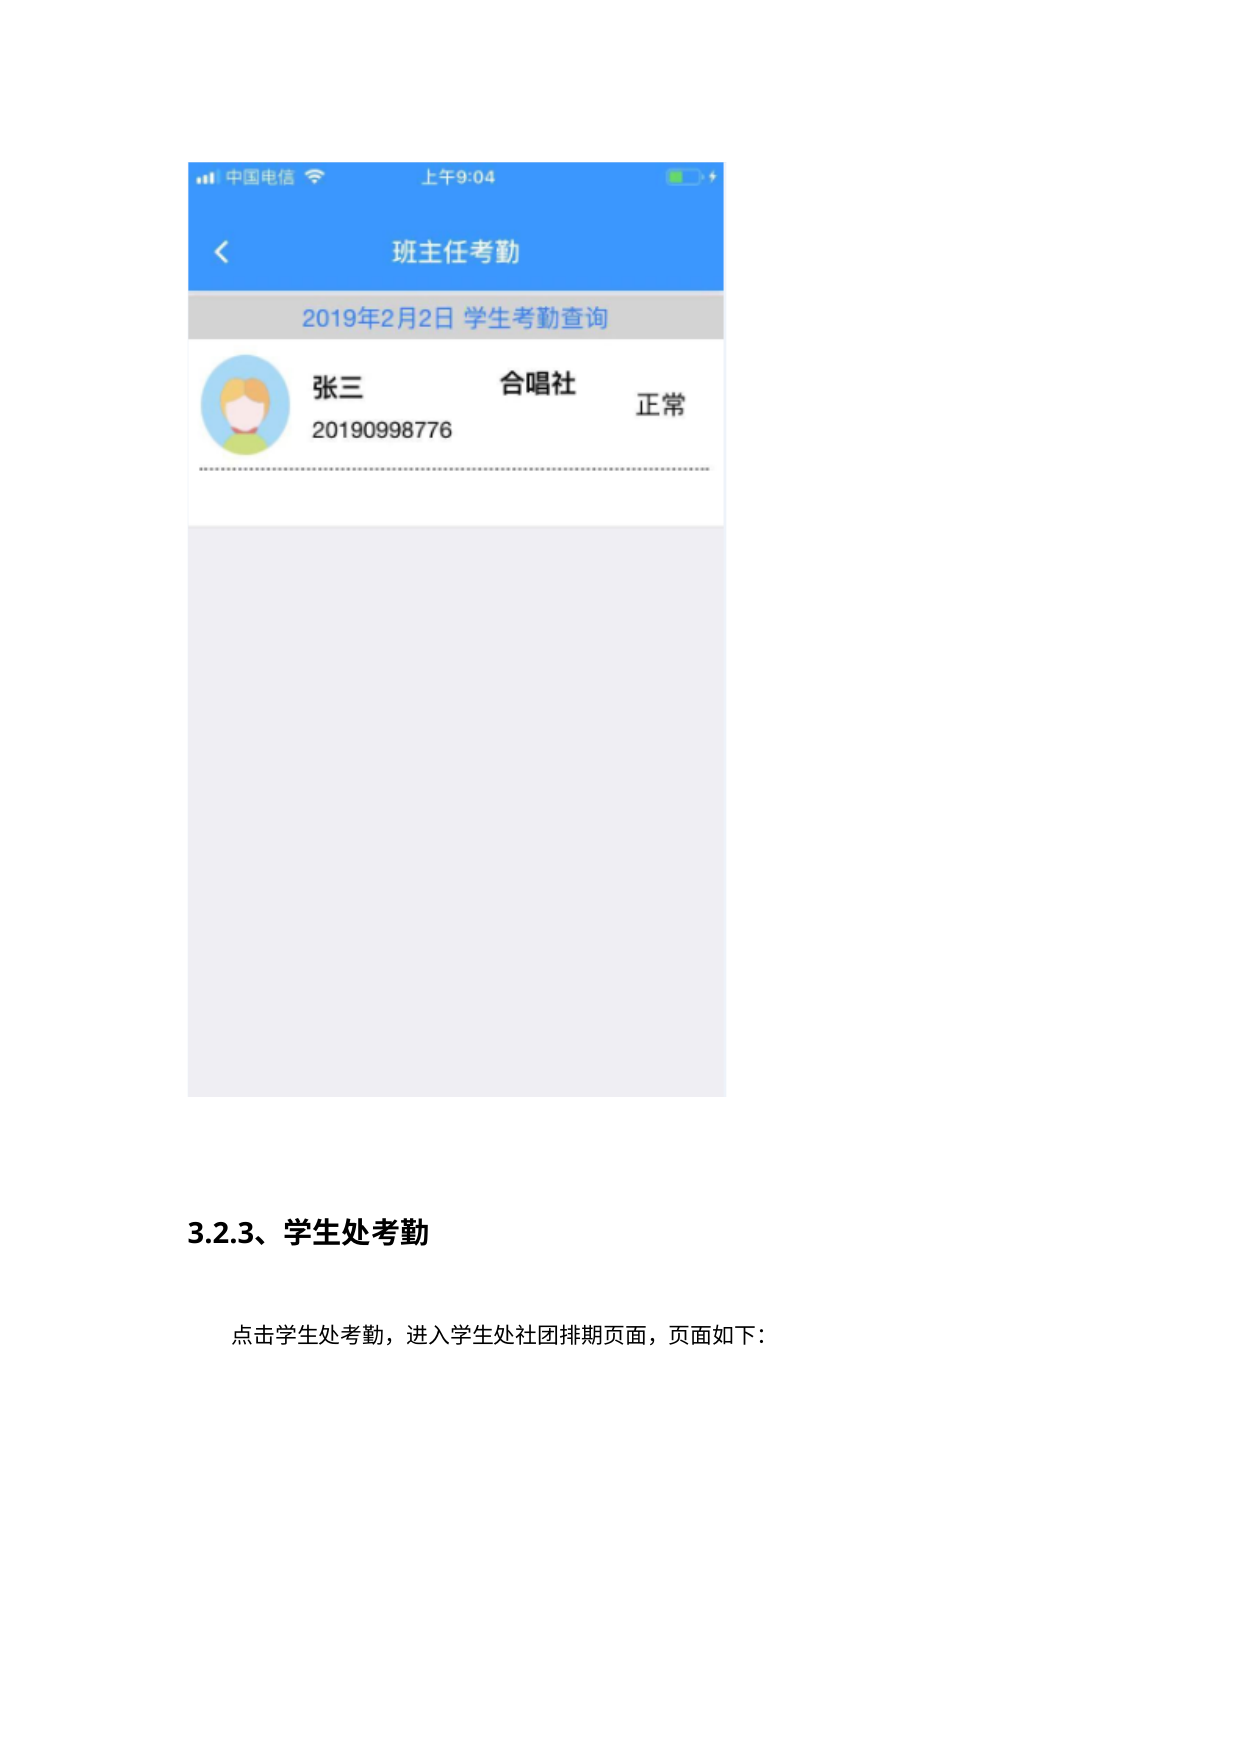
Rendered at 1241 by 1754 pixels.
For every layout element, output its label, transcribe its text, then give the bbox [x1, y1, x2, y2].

subtitle 3.2.3、学生处考勤 [187, 1199, 1053, 1264]
text 点击学生处考勤，进入学生处社团排期页面，页面如下： [187, 1317, 1053, 1350]
picture [187, 162, 727, 1097]
